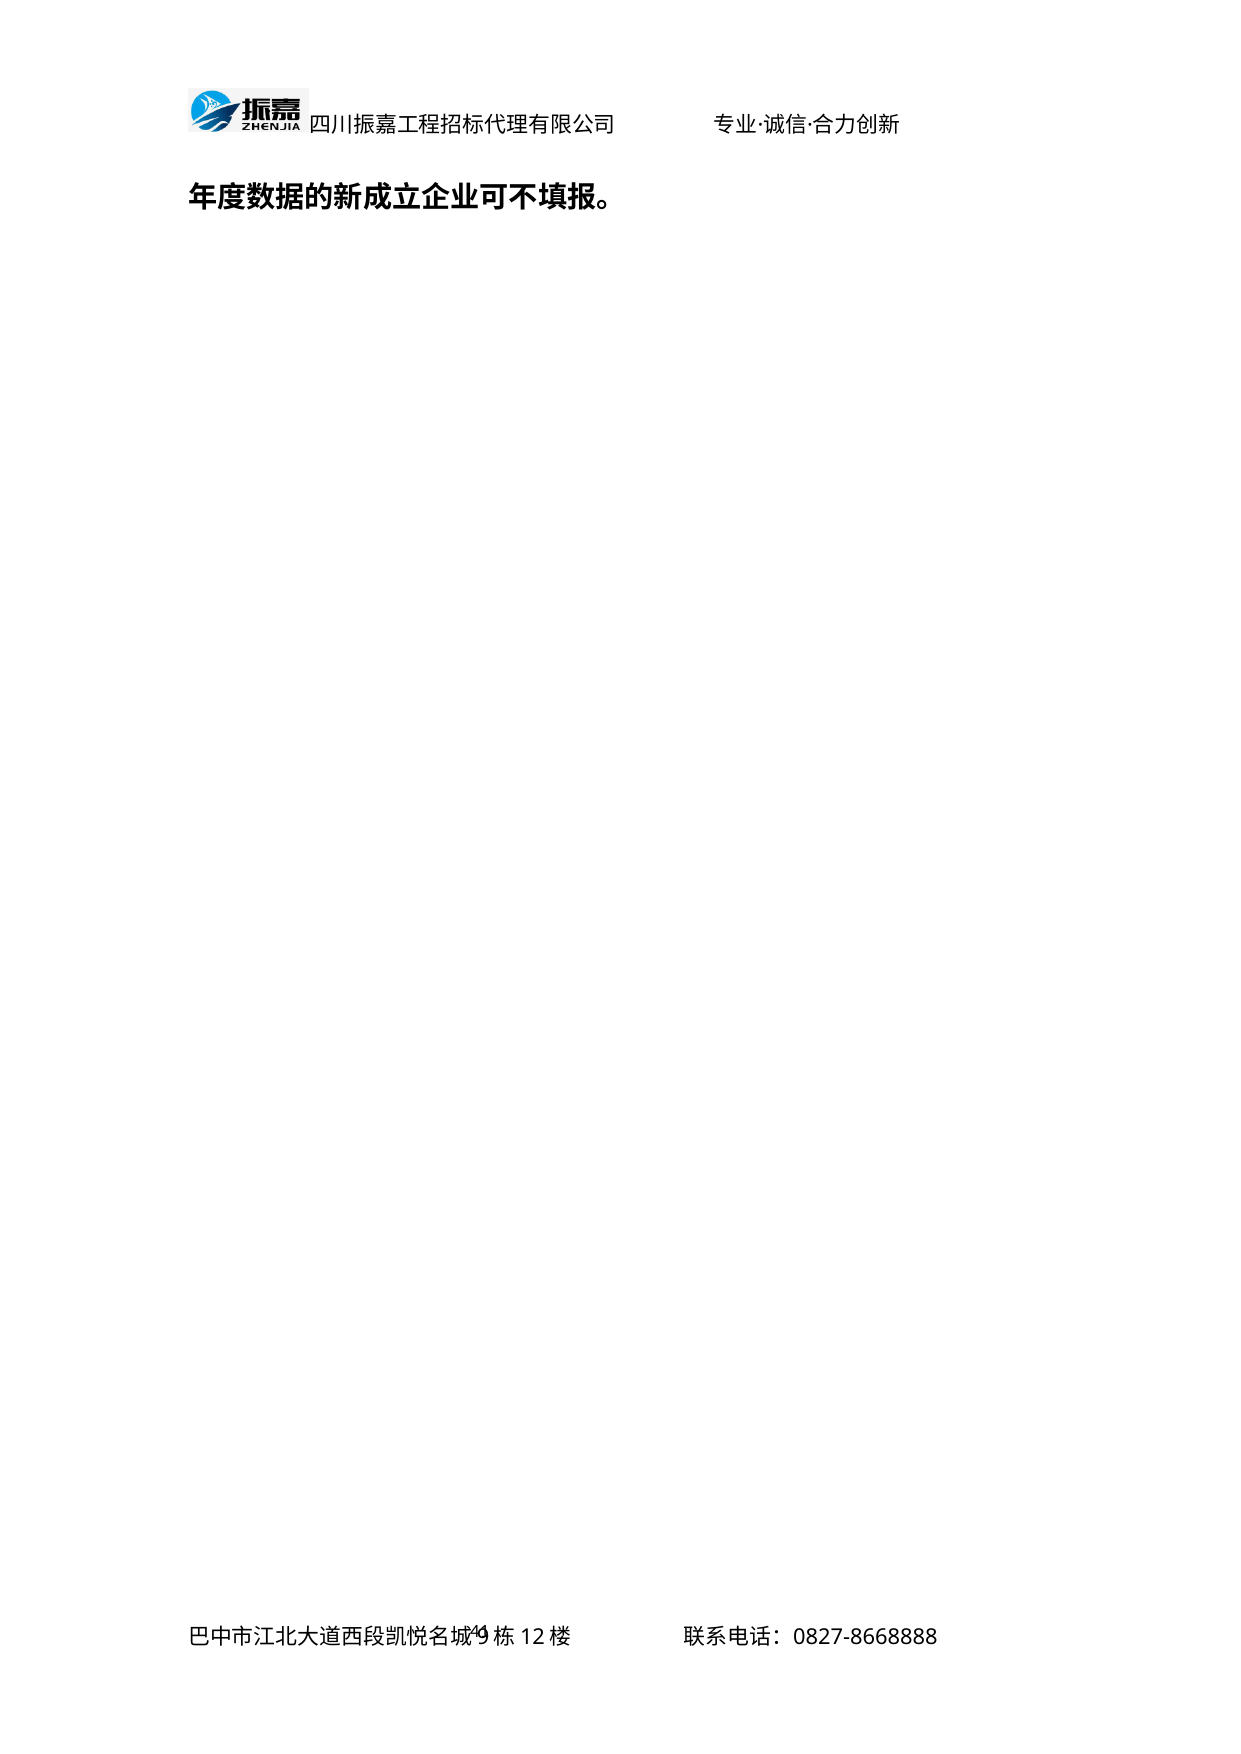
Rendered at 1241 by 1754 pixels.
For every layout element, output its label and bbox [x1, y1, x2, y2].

text [188, 162, 1052, 227]
picture [187, 88, 310, 132]
